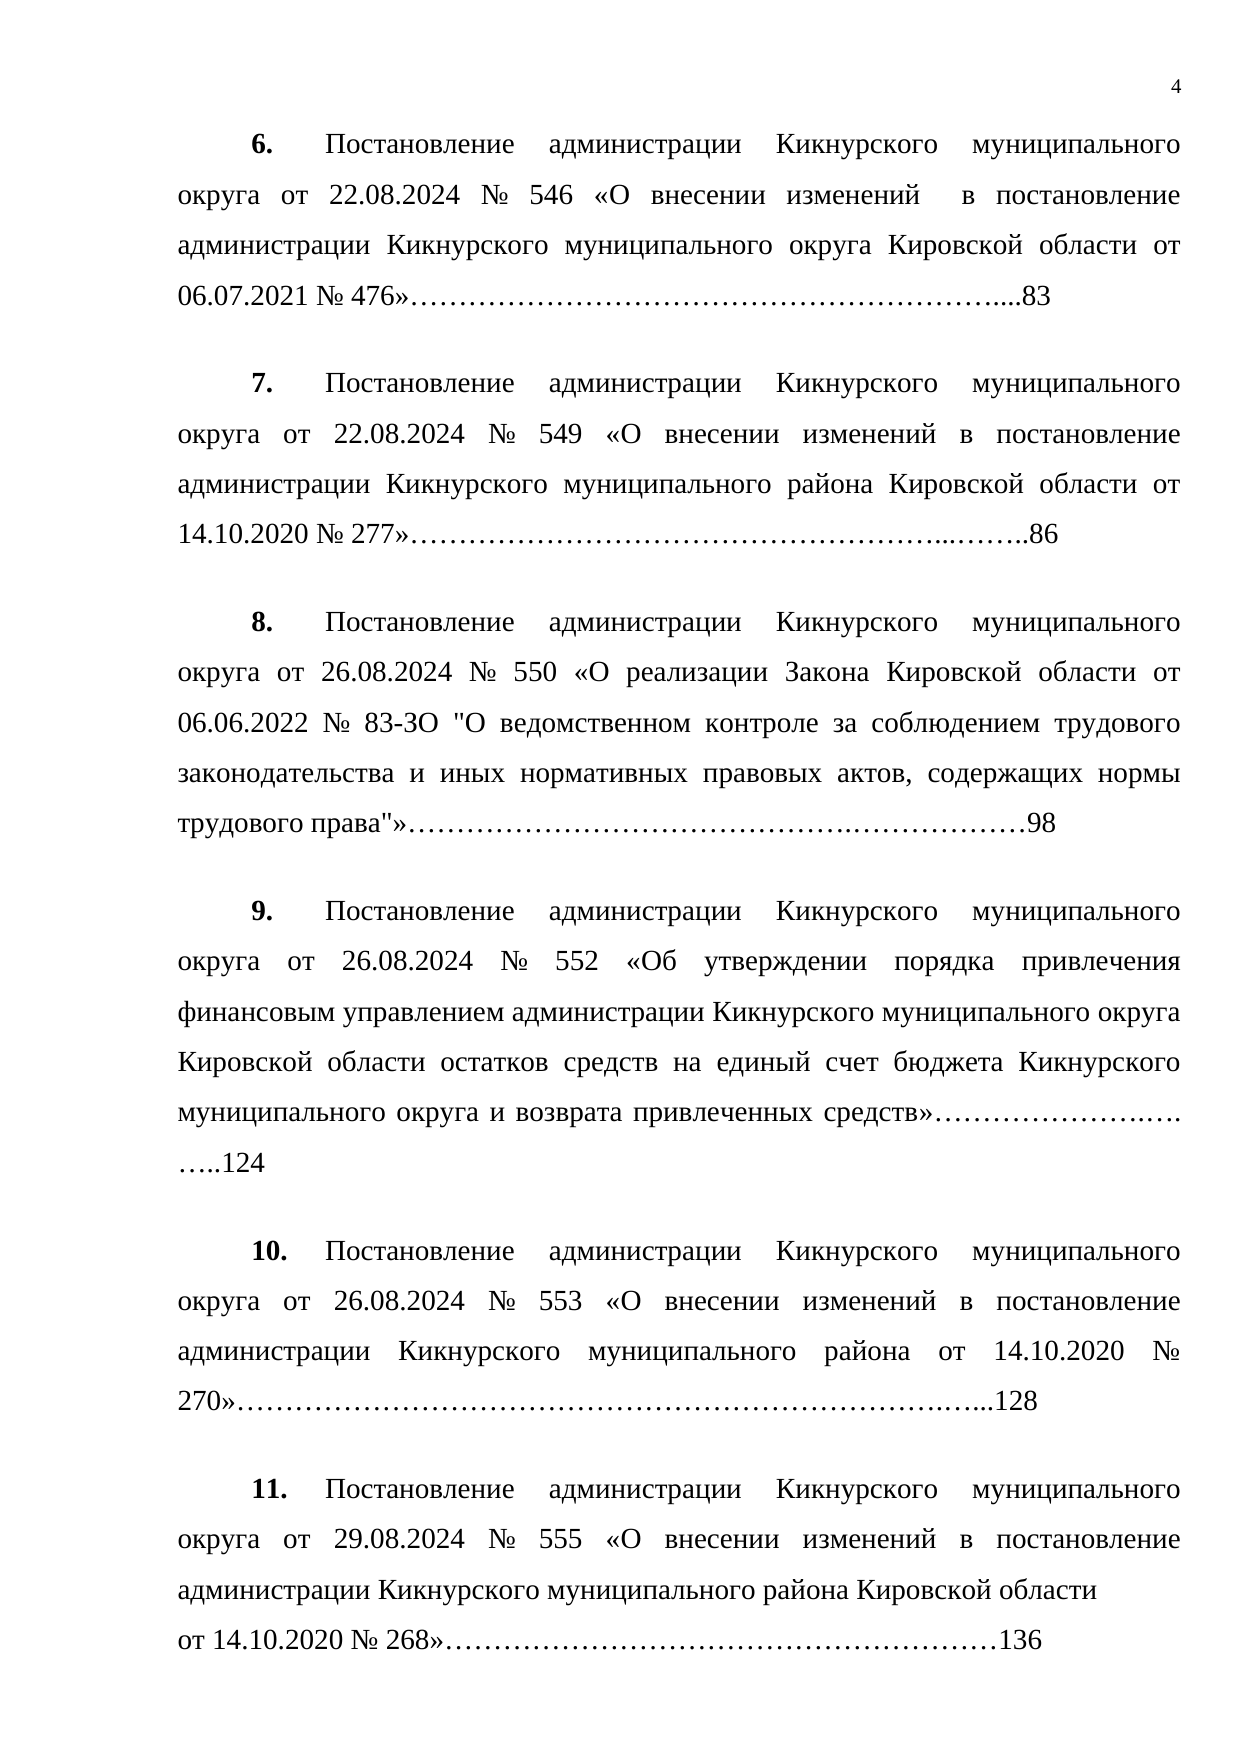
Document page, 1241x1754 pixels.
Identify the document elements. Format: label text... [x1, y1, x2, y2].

list Постановление администрации Кикнурского муниципального округа от 22.08.2024 № 546 «О внесении изменений в постановление администрации Кикнурского муниципального округа Кировской области от 06.07.2021 № 476»……………………………………………………....83 [177, 127, 1181, 311]
text от 14.10.2020 № 268»…………………………………………………136 [177, 1622, 1181, 1656]
list Постановление администрации Кикнурского муниципального округа от 26.08.2024 № 550 «О реализации Закона Кировской области от 06.06.2022 № 83-ЗО "О ведомственном контроле за соблюдением трудового законодательства и иных нормативных правовых актов, содержащих нормы трудового права"»……………………………………….………………98 [177, 604, 1181, 839]
list Постановление администрации Кикнурского муниципального округа от 29.08.2024 № 555 «О внесении изменений в постановление администрации Кикнурского муниципального района Кировской области [177, 1471, 1181, 1606]
list Постановление администрации Кикнурского муниципального округа от 26.08.2024 № 553 «О внесении изменений в постановление администрации Кикнурского муниципального района от 14.10.2020 № 270»……………………………………………………………….…...128 [177, 1233, 1181, 1417]
list Постановление администрации Кикнурского муниципального округа от 26.08.2024 № 552 «Об утверждении порядка привлечения финансовым управлением администрации Кикнурского муниципального округа Кировской области остатков средств на единый счет бюджета Кикнурского муниципального округа и возврата привлеченных средств»………………….….…..124 [177, 893, 1181, 1178]
list Постановление администрации Кикнурского муниципального округа от 22.08.2024 № 549 «О внесении изменений в постановление администрации Кикнурского муниципального района Кировской области от 14.10.2020 № 277»………………………………………………...……..86 [177, 365, 1181, 550]
